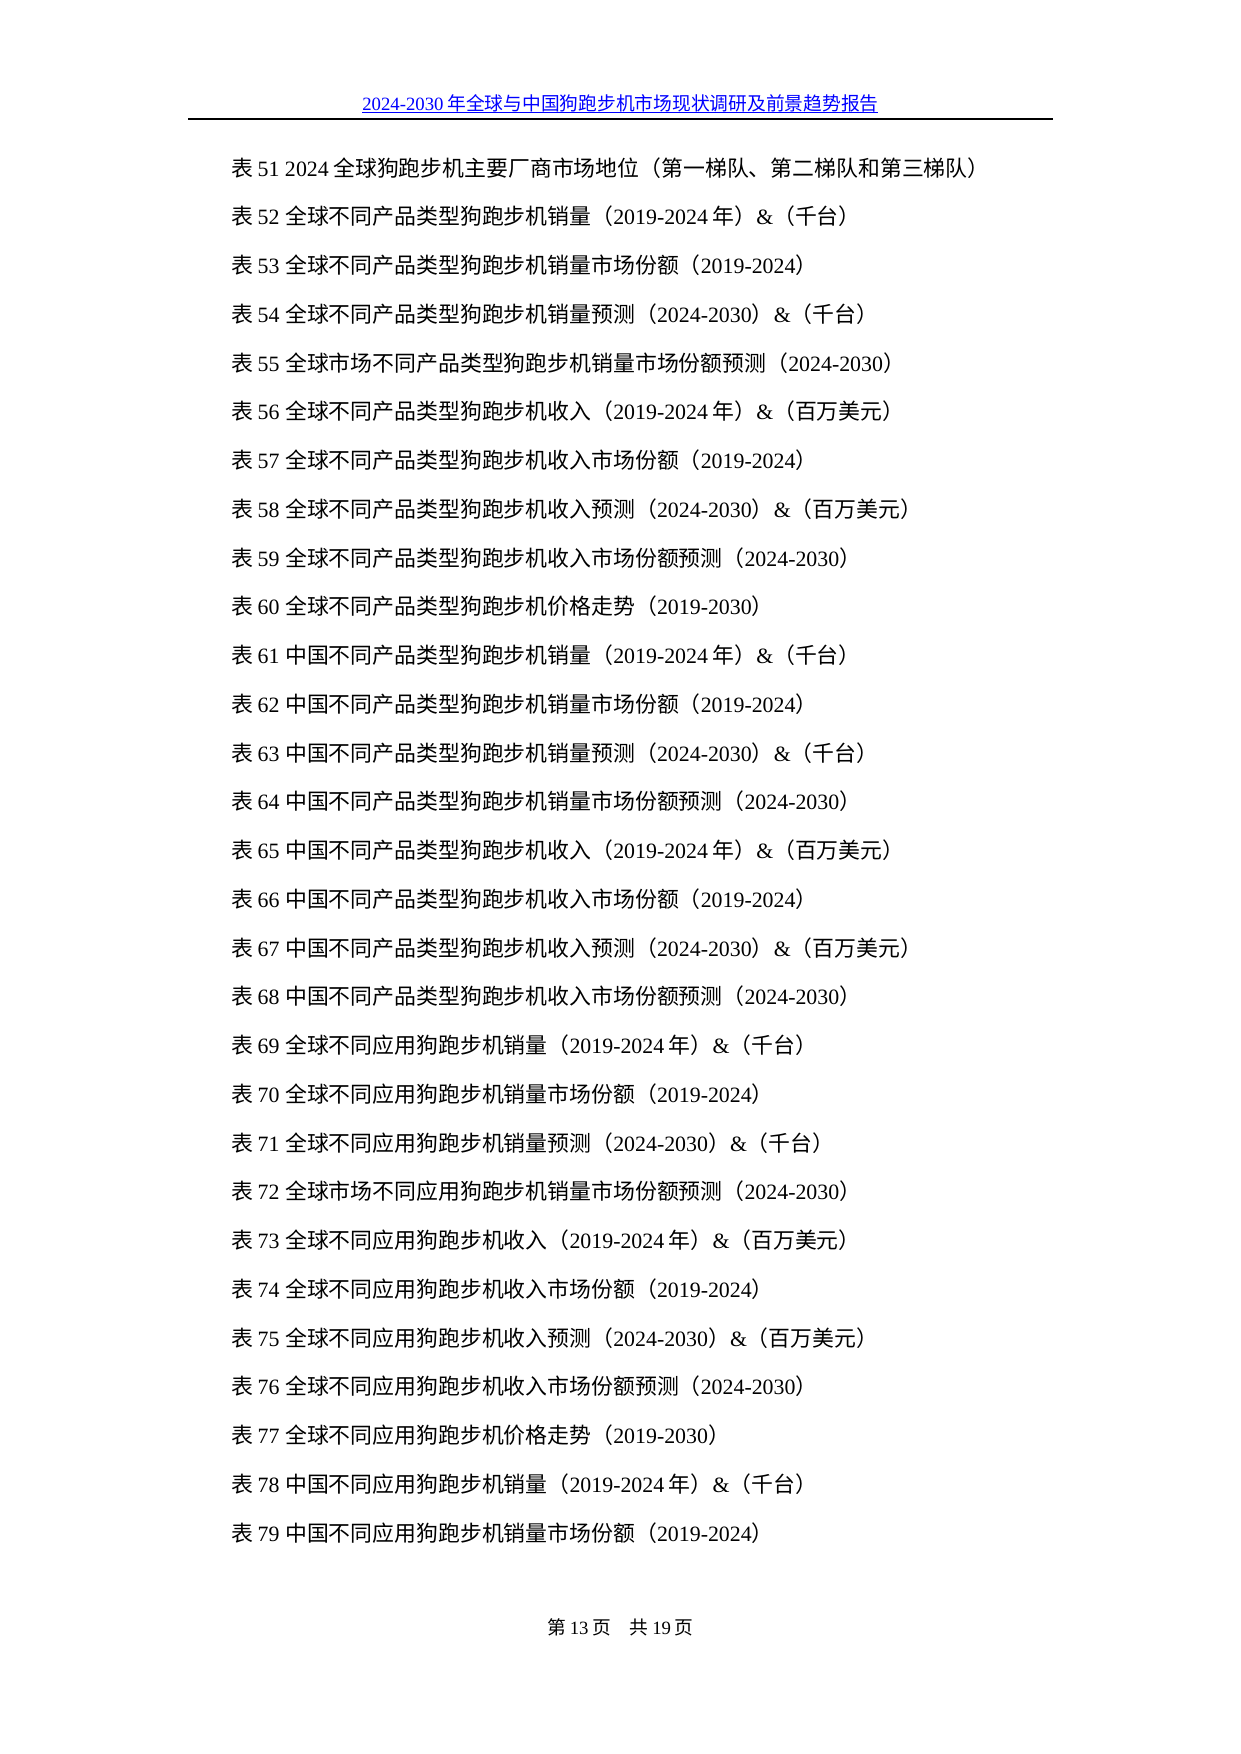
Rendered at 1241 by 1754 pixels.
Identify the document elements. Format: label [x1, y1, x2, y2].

text [187, 150, 1053, 1548]
